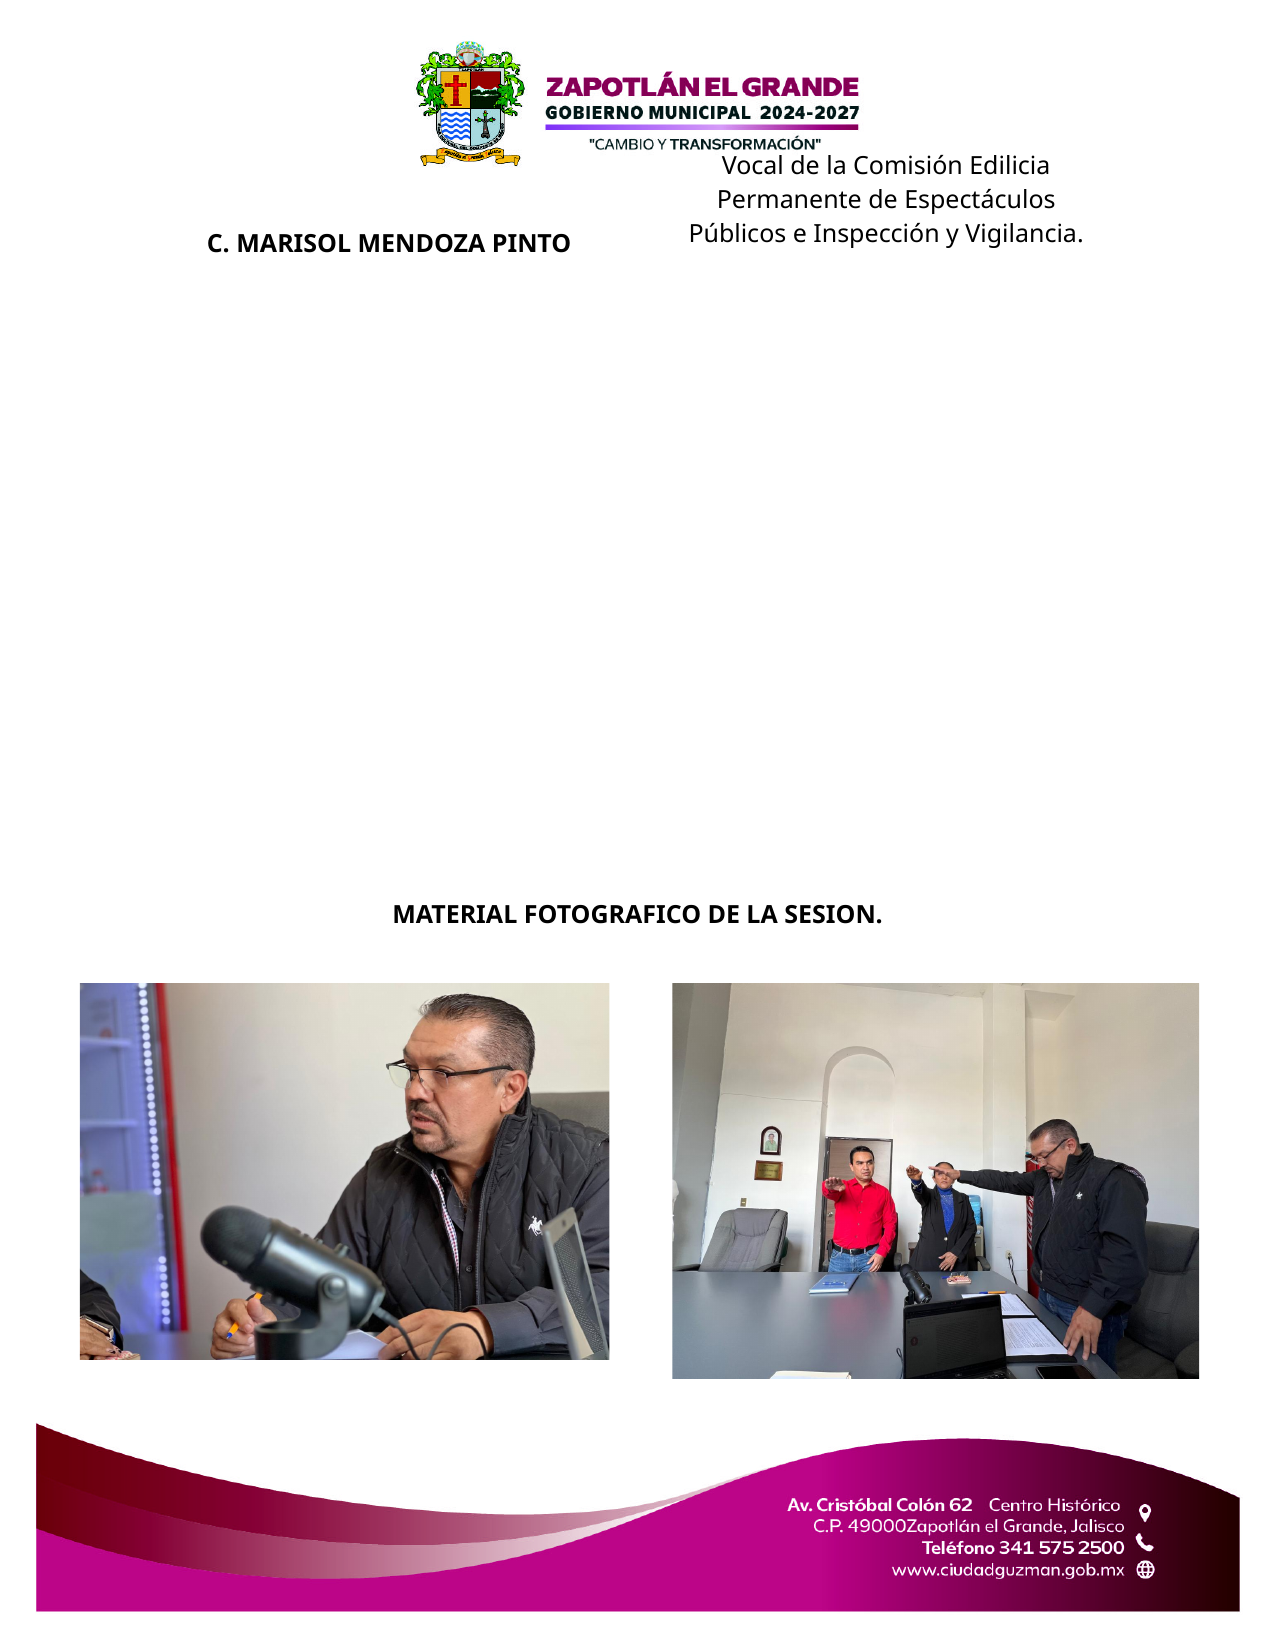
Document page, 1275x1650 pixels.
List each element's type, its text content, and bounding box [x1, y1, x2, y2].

text MATERIAL FOTOGRAFICO DE LA SESION. [177, 897, 1098, 931]
text C. MARISOL MENDOZA PINTO [177, 226, 601, 260]
text Vocal de la Comisión Edilicia Permanente de Espectáculos Públicos e Inspección y Vigilancia. [674, 148, 1098, 250]
picture [0, 0, 1275, 1650]
